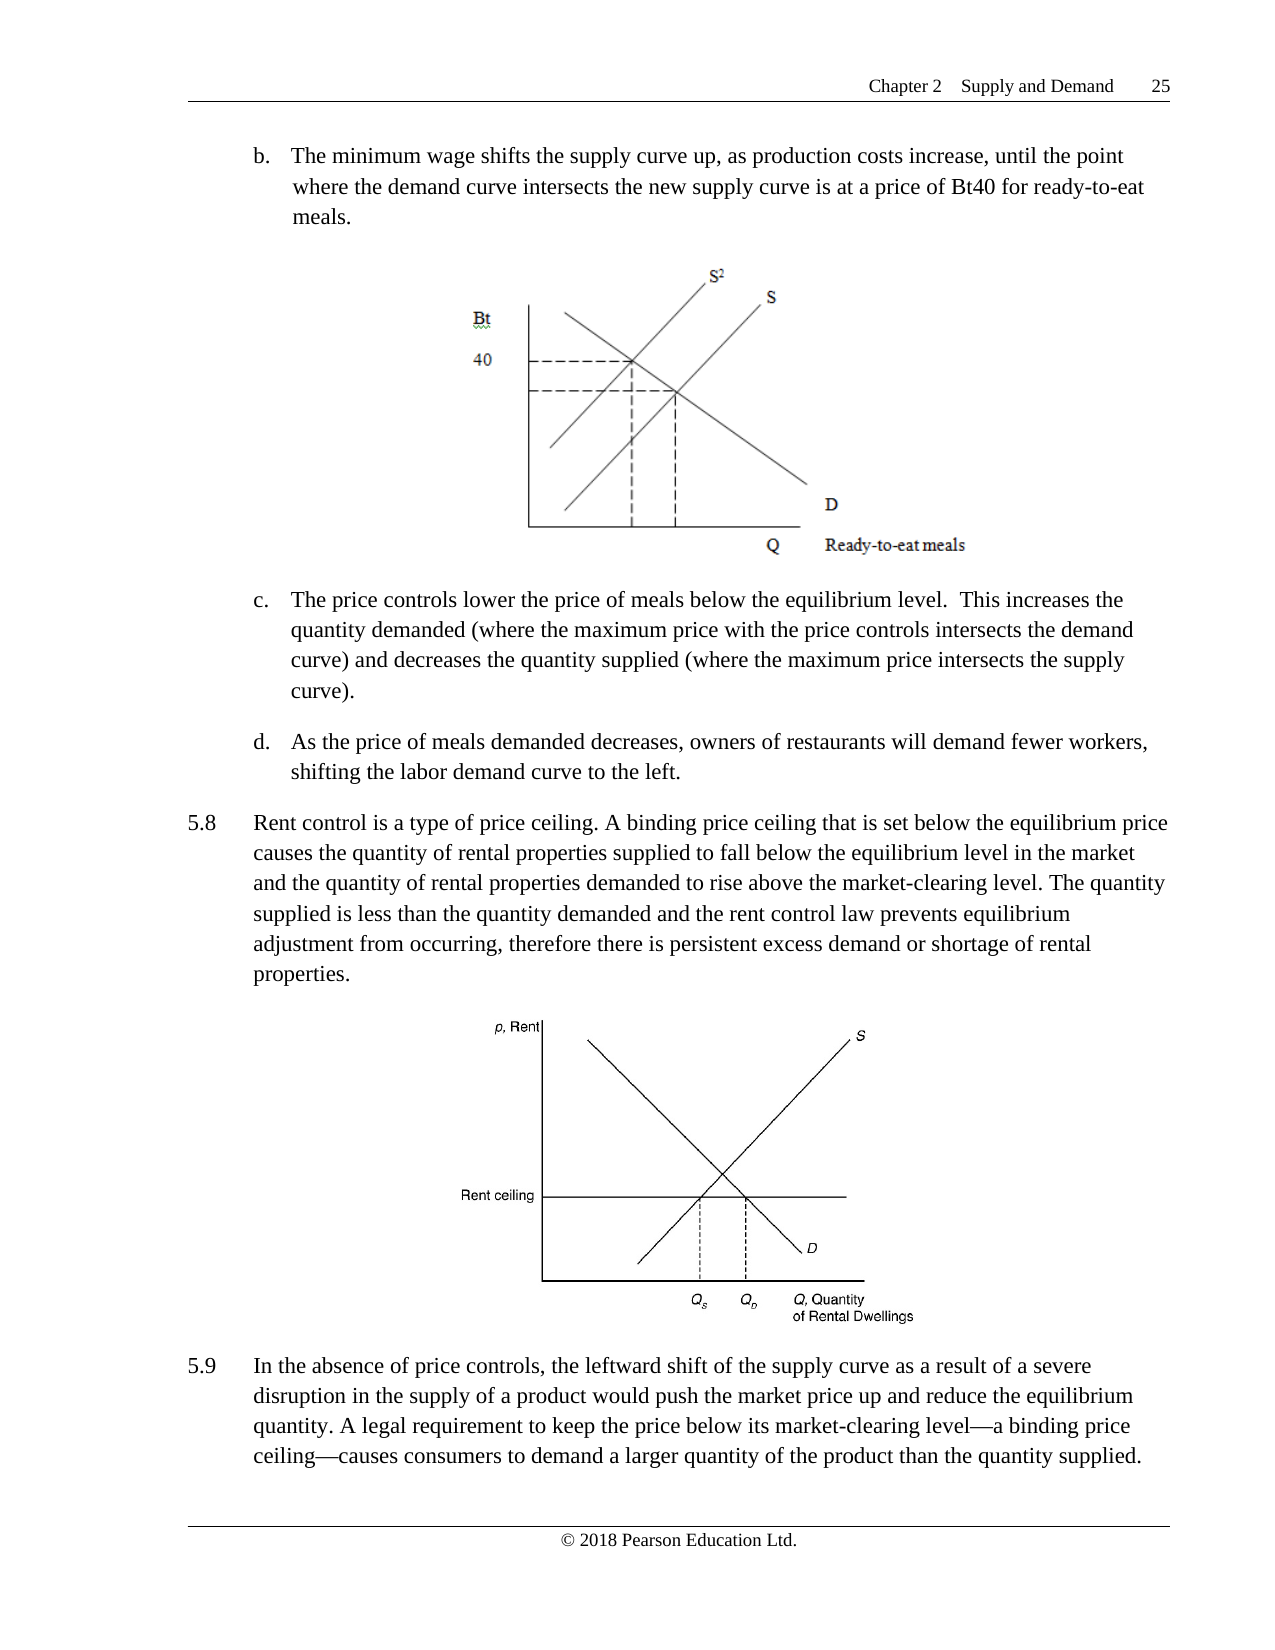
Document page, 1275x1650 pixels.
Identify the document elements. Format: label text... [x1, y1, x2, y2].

list b. The minimum wage shifts the supply curve up, as production costs increase, until the point where the demand curve intersects the new supply curve is at a price of Bt40 for ready-to-eat meals. [187, 142, 1170, 229]
picture [450, 253, 973, 562]
list As the price of meals demanded decreases, owners of restaurants will demand fewer workers, shifting the labor demand curve to the left. [253, 728, 1170, 784]
text 5.8 Rent control is a type of price ceiling. A binding price ceiling that is set below the equilibrium price causes the quantity of rental properties supplied to fall below the equilibrium level in the market and the quantity of rental properties demanded to rise above the market-clearing level. The quantity supplied is less than the quantity demanded and the rent control law prevents equilibrium adjustment from occurring, therefore there is persistent excess demand or shortage of rental properties. [187, 809, 1170, 986]
list The price controls lower the price of meals below the equilibrium level. This increases the quantity demanded (where the maximum price with the price controls intersects the demand curve) and decreases the quantity supplied (where the maximum price intersects the supply curve). [253, 586, 1170, 703]
picture [444, 1011, 914, 1328]
